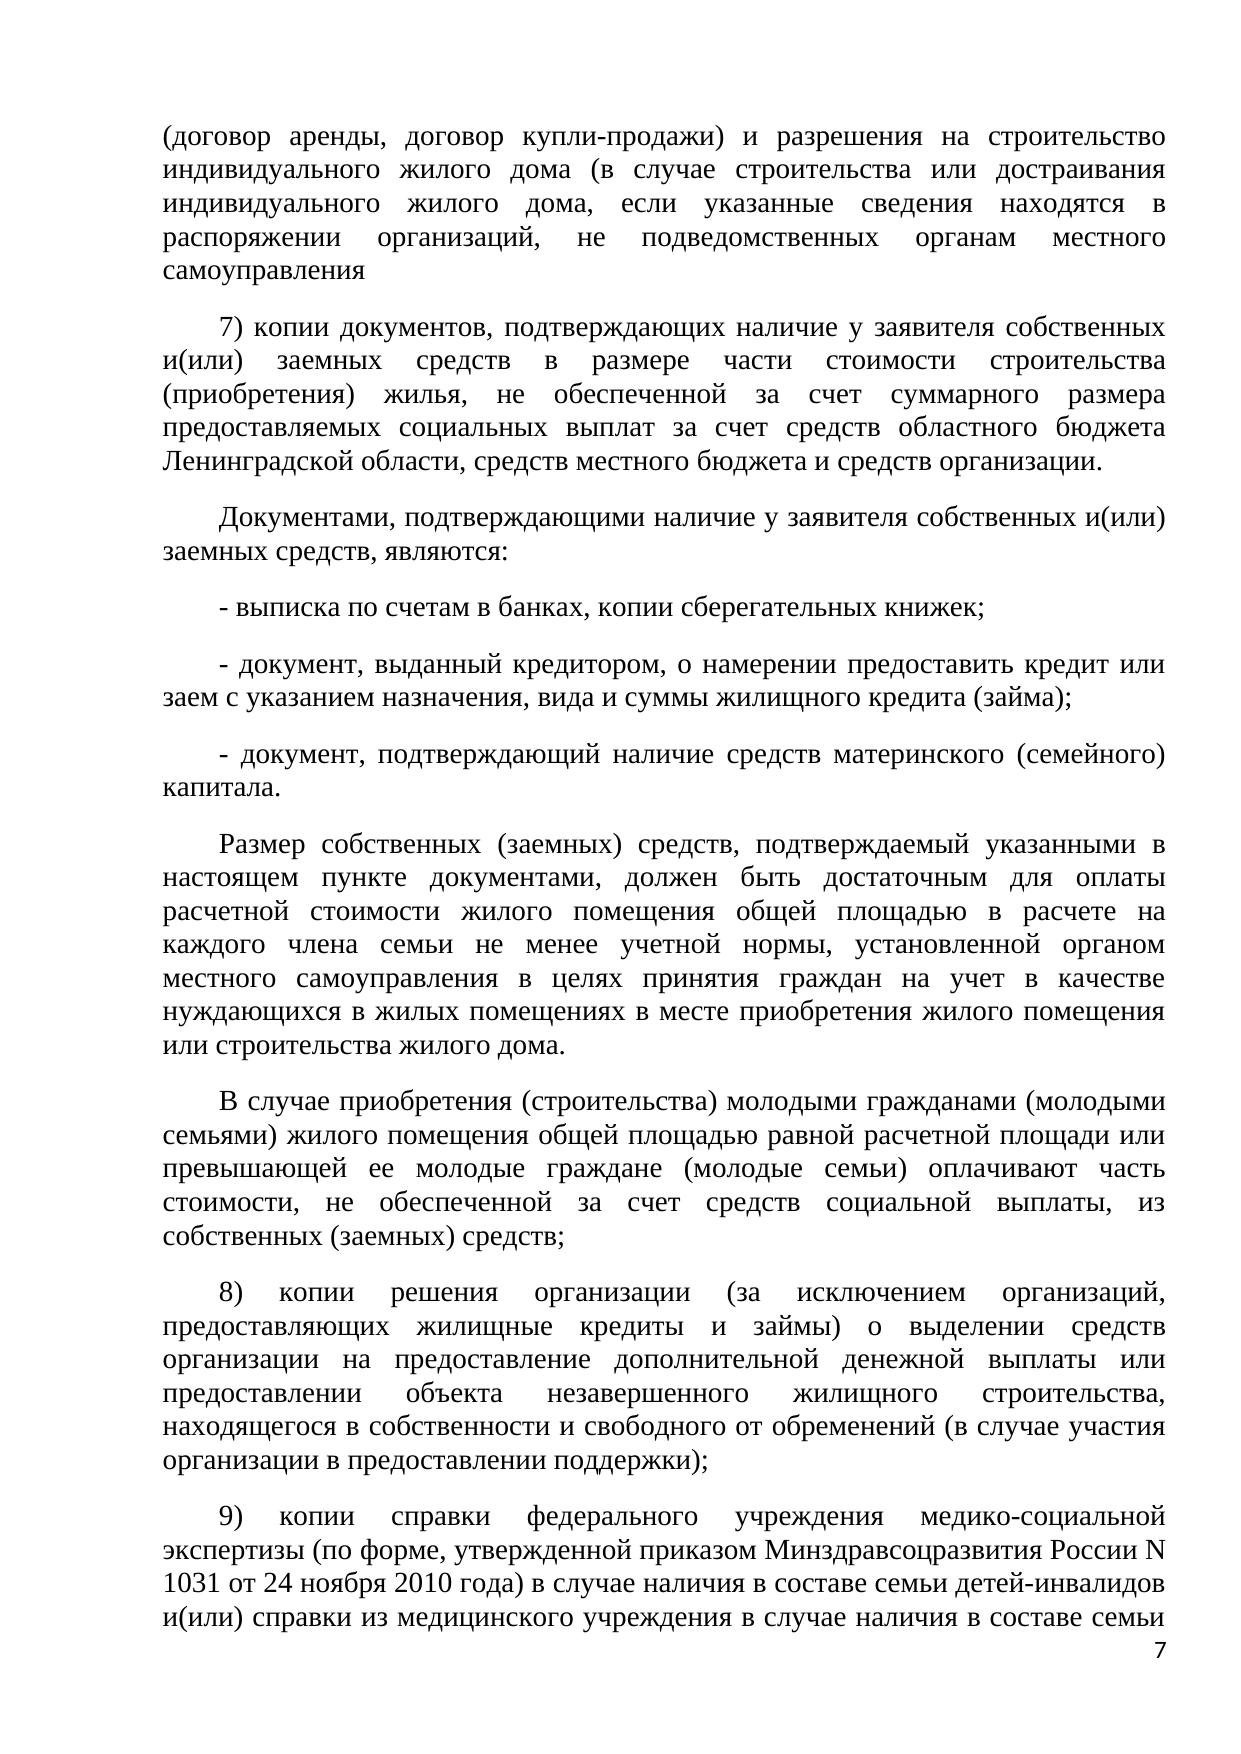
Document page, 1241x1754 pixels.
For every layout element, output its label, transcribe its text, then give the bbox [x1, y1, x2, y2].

text - выписка по счетам в банках, копии сберегательных книжек; [162, 589, 1167, 623]
text 8) копии решения организации (за исключением организаций, предоставляющих жилищные кредиты и займы) о выделении средств организации на предоставление дополнительной денежной выплаты или предоставлении объекта незавершенного жилищного строительства, находящегося в собственности и свободного от обременений (в случае участия организации в предоставлении поддержки); [162, 1274, 1167, 1475]
text - документ, выданный кредитором, о намерении предоставить кредит или заем с указанием назначения, вида и суммы жилищного кредита (займа); [162, 646, 1167, 713]
text В случае приобретения (строительства) молодыми гражданами (молодыми семьями) жилого помещения общей площадью равной расчетной площади или превышающей ее молодые граждане (молодые семьи) оплачивают часть стоимости, не обеспеченной за счет средств социальной выплаты, из собственных (заемных) средств; [162, 1083, 1167, 1251]
text 7) копии документов, подтверждающих наличие у заявителя собственных и(или) заемных средств в размере части стоимости строительства (приобретения) жилья, не обеспеченной за счет суммарного размера предоставляемых социальных выплат за счет средств областного бюджета Ленинградской области, средств местного бюджета и средств организации. [162, 309, 1167, 476]
text - документ, подтверждающий наличие средств материнского (семейного) капитала. [162, 736, 1167, 803]
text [162, 118, 1167, 286]
text Размер собственных (заемных) средств, подтверждаемый указанными в настоящем пункте документами, должен быть достаточным для оплаты расчетной стоимости жилого помещения общей площадью в расчете на каждого члена семьи не менее учетной нормы, установленной органом местного самоуправления в целях принятия граждан на учет в качестве нуждающихся в жилых помещениях в месте приобретения жилого помещения или строительства жилого дома. [162, 826, 1167, 1061]
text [162, 1498, 1167, 1632]
text Документами, подтверждающими наличие у заявителя собственных и(или) заемных средств, являются: [162, 499, 1167, 566]
